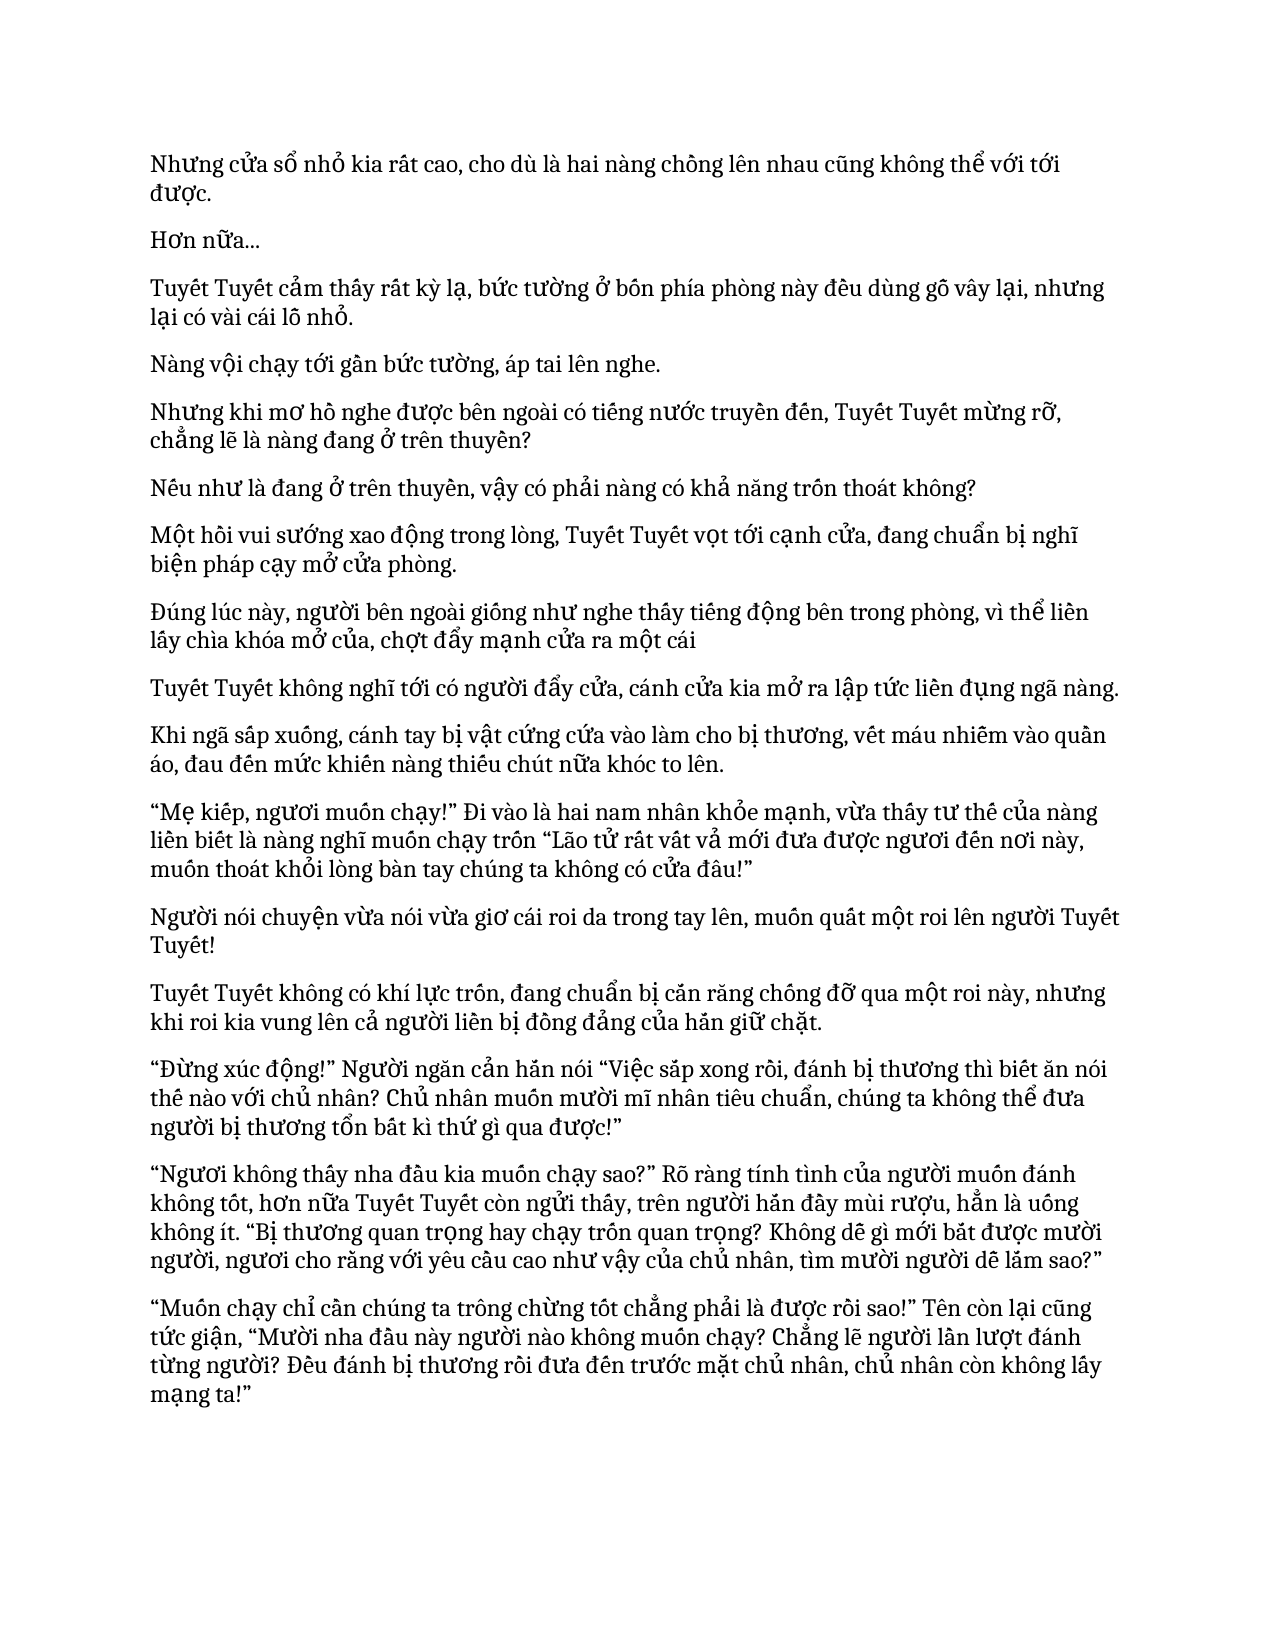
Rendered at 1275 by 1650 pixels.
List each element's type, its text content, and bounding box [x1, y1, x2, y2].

text Nhưng cửa sổ nhỏ kia rất cao, cho dù là hai nàng chồng lên nhau cũng không thể với tới được. [150, 150, 1125, 207]
text Nếu như là đang ở trên thuyền, vậy có phải nàng có khả năng trốn thoát không? [150, 474, 1125, 502]
text “Mẹ kiếp, ngươi muốn chạy!” Đi vào là hai nam nhân khỏe mạnh, vừa thấy tư thế của nàng liền biết là nàng nghĩ muốn chạy trốn “Lão tử rất vất vả mới đưa được ngươi đến nơi này, muốn thoát khỏi lòng bàn tay chúng ta không có cửa đâu!” [150, 797, 1125, 884]
text Nhưng khi mơ hồ nghe được bên ngoài có tiếng nước truyền đến, Tuyết Tuyết mừng rỡ, chẳng lẽ là nàng đang ở trên thuyền? [150, 397, 1125, 455]
text Nàng vội chạy tới gần bức tường, áp tai lên nghe. [150, 350, 1125, 379]
text “Đừng xúc động!” Người ngăn cản hắn nói “Việc sắp xong rồi, đánh bị thương thì biết ăn nói thế nào với chủ nhân? Chủ nhân muốn mười mĩ nhân tiêu chuẩn, chúng ta không thể đưa người bị thương tổn bất kì thứ gì qua được!” [150, 1055, 1125, 1141]
text Khi ngã sấp xuống, cánh tay bị vật cứng cứa vào làm cho bị thương, vết máu nhiễm vào quần áo, đau đến mức khiến nàng thiếu chút nữa khóc to lên. [150, 721, 1125, 779]
text Tuyết Tuyết cảm thấy rất kỳ lạ, bức tường ở bốn phía phòng này đều dùng gỗ vây lại, nhưng lại có vài cái lỗ nhỏ. [150, 274, 1125, 331]
text Hơn nữa... [150, 226, 1125, 255]
text Tuyết Tuyết không có khí lực trốn, đang chuẩn bị cắn răng chống đỡ qua một roi này, nhưng khi roi kia vung lên cả người liền bị đồng đảng của hắn giữ chặt. [150, 979, 1125, 1036]
text “Ngươi không thấy nha đầu kia muốn chạy sao?” Rõ ràng tính tình của người muốn đánh không tốt, hơn nữa Tuyết Tuyết còn ngửi thấy, trên người hắn đầy mùi rượu, hẳn là uống không ít. “Bị thương quan trọng hay chạy trốn quan trọng? Không dễ gì mới bắt được mười người, ngươi cho rằng với yêu cầu cao như vậy của chủ nhân, tìm mười người dễ lắm sao?” [150, 1160, 1125, 1275]
text “Muốn chạy chỉ cần chúng ta trông chừng tốt chẳng phải là được rồi sao!” Tên còn lại cũng tức giận, “Mười nha đầu này người nào không muốn chạy? Chẳng lẽ người lần lượt đánh từng người? Đều đánh bị thương rồi đưa đến trước mặt chủ nhân, chủ nhân còn không lấy mạng ta!” [150, 1294, 1125, 1409]
text Đúng lúc này, người bên ngoài giống như nghe thấy tiếng động bên trong phòng, vì thể liền lấy chìa khóa mở của, chợt đẩy mạnh cửa ra một cái [150, 597, 1125, 655]
text Một hồi vui sướng xao động trong lòng, Tuyết Tuyết vọt tới cạnh cửa, đang chuẩn bị nghĩ biện pháp cạy mở cửa phòng. [150, 521, 1125, 579]
text Tuyết Tuyết không nghĩ tới có người đẩy cửa, cánh cửa kia mở ra lập tức liền đụng ngã nàng. [150, 674, 1125, 702]
text Người nói chuyện vừa nói vừa giơ cái roi da trong tay lên, muốn quất một roi lên người Tuyết Tuyết! [150, 902, 1125, 960]
